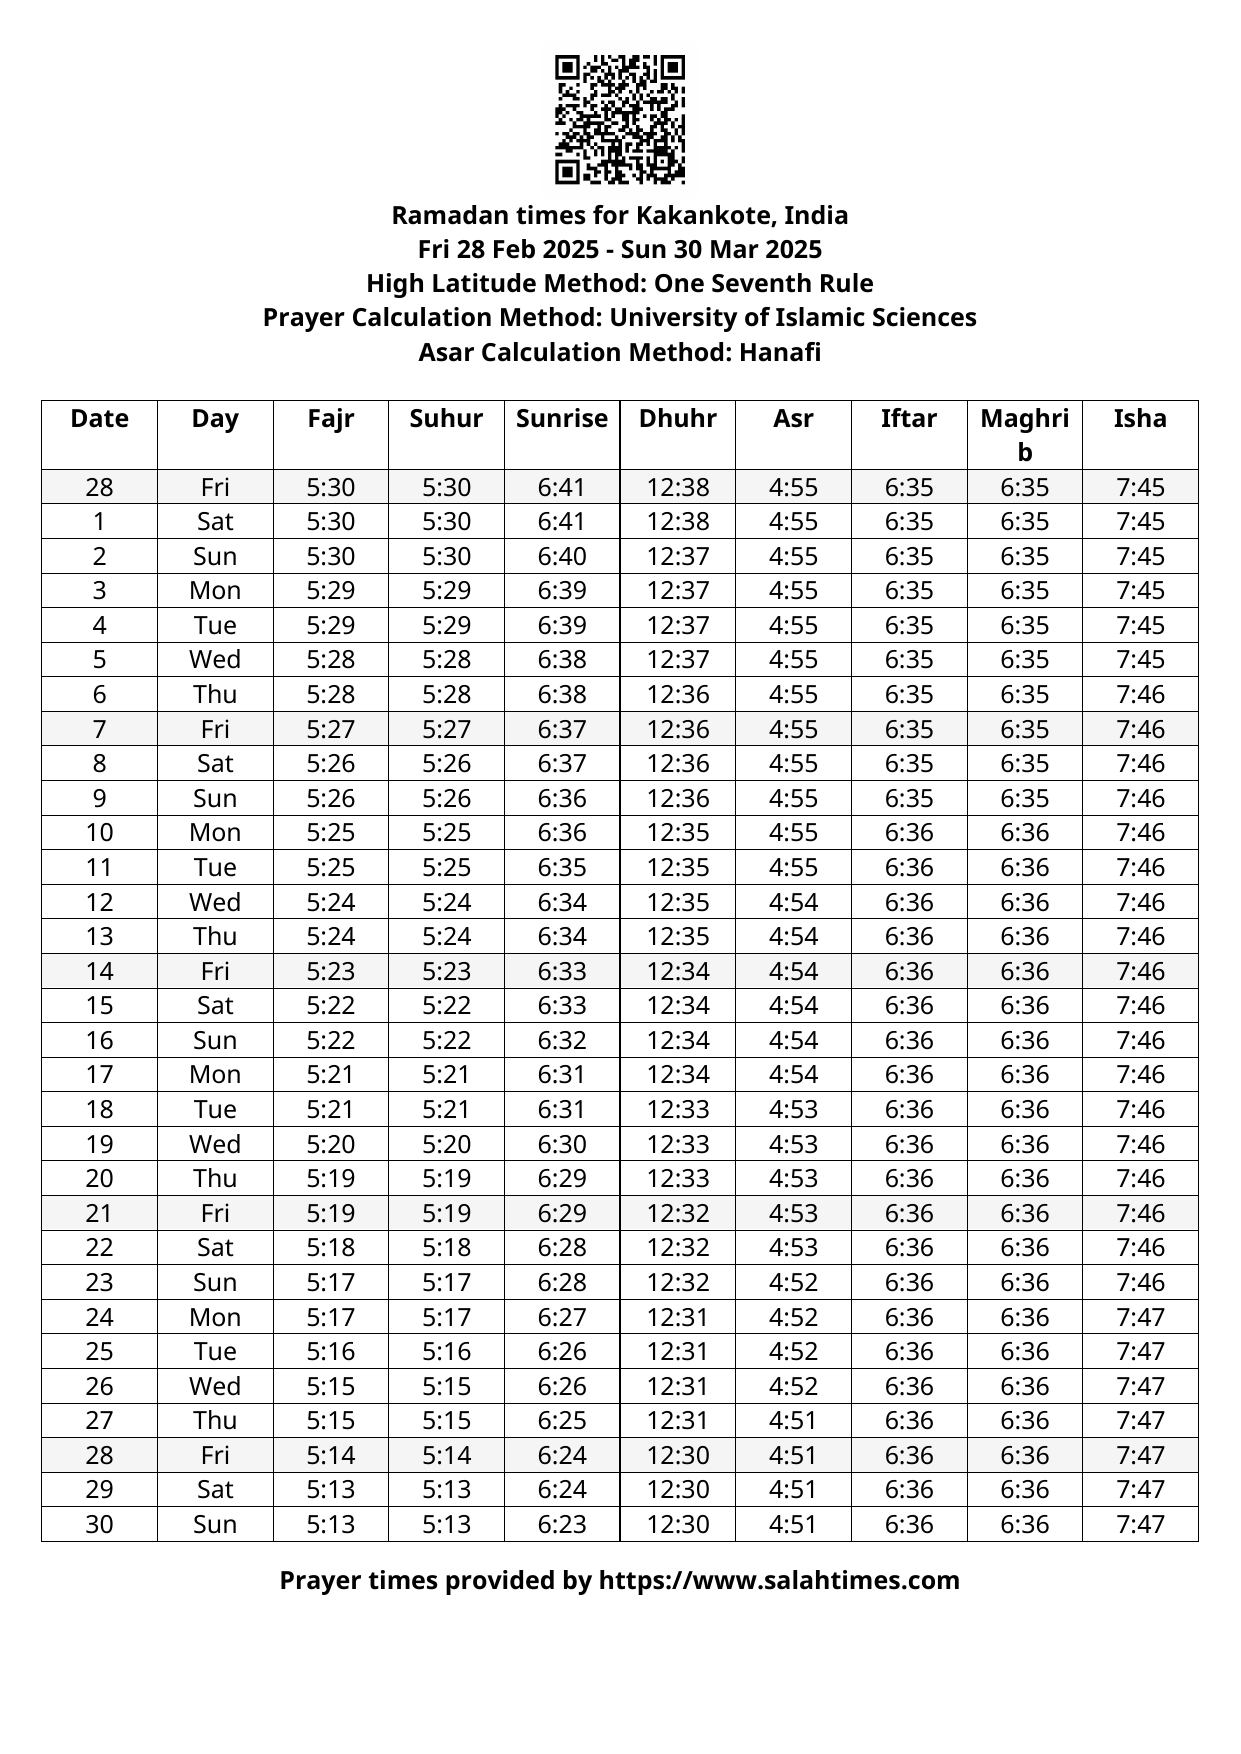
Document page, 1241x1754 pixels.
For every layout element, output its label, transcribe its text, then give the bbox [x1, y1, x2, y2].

table_cell 14 [42, 954, 157, 987]
text Fri 28 Feb 2025 - Sun 30 Mar 2025 [42, 232, 1198, 266]
table_cell 6:36 [852, 1058, 967, 1091]
table_cell 5:16 [274, 1334, 388, 1368]
table_cell 6:35 [968, 470, 1082, 503]
table_cell 7:46 [1083, 1058, 1198, 1091]
table_cell 6:38 [505, 643, 619, 676]
table_cell Sun [158, 1023, 273, 1057]
table_cell 4:54 [736, 1058, 851, 1091]
table_cell 6:36 [968, 850, 1082, 884]
table_cell 6:36 [968, 1300, 1082, 1333]
table_cell 4:55 [736, 781, 851, 814]
table_cell Wed [158, 643, 273, 676]
table_cell 5:30 [274, 539, 388, 572]
table_cell 29 [42, 1473, 157, 1506]
table_cell 5:28 [274, 677, 388, 711]
table_cell 4:55 [736, 816, 851, 849]
table_cell 6:35 [968, 504, 1082, 538]
table_cell 5:26 [389, 746, 504, 780]
table_cell 6:36 [852, 919, 967, 953]
table_cell 6:36 [968, 1507, 1082, 1541]
table_cell 5:20 [274, 1127, 388, 1160]
table_cell Thu [158, 1404, 273, 1437]
table_cell 4:55 [736, 643, 851, 676]
table_cell 7:46 [1083, 919, 1198, 953]
table_cell 6:36 [968, 1369, 1082, 1402]
table_cell 12:30 [621, 1438, 735, 1472]
table_cell 6:38 [505, 677, 619, 711]
table_cell 5:13 [389, 1507, 504, 1541]
table_cell 12:36 [621, 677, 735, 711]
text Prayer Calculation Method: University of Islamic Sciences [42, 300, 1198, 334]
table_cell 27 [42, 1404, 157, 1437]
table_cell 6:36 [852, 1231, 967, 1264]
table_cell 6:33 [505, 989, 619, 1022]
table_cell 6:30 [505, 1127, 619, 1160]
table_cell 4:53 [736, 1161, 851, 1195]
table_cell 6:35 [852, 781, 967, 814]
table_cell 4:53 [736, 1092, 851, 1126]
table_cell 6:35 [968, 608, 1082, 642]
table_cell 6:37 [505, 746, 619, 780]
table_cell 5:24 [389, 885, 504, 918]
table_cell 5:19 [389, 1196, 504, 1229]
table_cell 5:28 [389, 643, 504, 676]
table_cell 5:24 [274, 885, 388, 918]
table_cell 6:35 [968, 539, 1082, 572]
table_cell 5:15 [274, 1369, 388, 1402]
table_cell 6:24 [505, 1438, 619, 1472]
table_cell 24 [42, 1300, 157, 1333]
table_cell 4:54 [736, 919, 851, 953]
table_cell 6:36 [968, 816, 1082, 849]
table_cell 6:36 [968, 1404, 1082, 1437]
table_cell 1 [42, 504, 157, 538]
table_cell 5:30 [389, 504, 504, 538]
table_cell 12:37 [621, 574, 735, 607]
picture [542, 41, 699, 198]
table_cell 4:53 [736, 1196, 851, 1229]
table_cell 12:34 [621, 954, 735, 987]
text High Latitude Method: One Seventh Rule [42, 266, 1198, 300]
table_cell 5:18 [389, 1231, 504, 1264]
table_cell 6:33 [505, 954, 619, 987]
table_cell 7:45 [1083, 608, 1198, 642]
table_cell 5:21 [389, 1058, 504, 1091]
table_cell 6:35 [852, 608, 967, 642]
table_cell 5:24 [389, 919, 504, 953]
table_cell 12:36 [621, 712, 735, 745]
table_cell 6:36 [505, 781, 619, 814]
table_cell Tue [158, 850, 273, 884]
table_cell 7:46 [1083, 885, 1198, 918]
table_cell 5:29 [389, 608, 504, 642]
table_cell 9 [42, 781, 157, 814]
table_cell 30 [42, 1507, 157, 1541]
table_cell 12:32 [621, 1231, 735, 1264]
table_cell 6:32 [505, 1023, 619, 1057]
table_cell 5:19 [389, 1161, 504, 1195]
table_cell 6:36 [852, 1196, 967, 1229]
table_cell 4:55 [736, 746, 851, 780]
table_cell 6:35 [852, 470, 967, 503]
table_cell Fri [158, 470, 273, 503]
table_cell 12:35 [621, 816, 735, 849]
table_cell 6:35 [968, 574, 1082, 607]
table_header Fajr [274, 401, 388, 469]
table_cell 7:46 [1083, 781, 1198, 814]
table_cell 7:45 [1083, 504, 1198, 538]
table_cell 5:18 [274, 1231, 388, 1264]
table_cell 5:29 [389, 574, 504, 607]
table_cell 6:36 [852, 954, 967, 987]
table_cell Tue [158, 608, 273, 642]
text Ramadan times for Kakankote, India [42, 198, 1198, 232]
table_cell 6:35 [968, 746, 1082, 780]
table_cell 7:47 [1083, 1438, 1198, 1472]
table_cell Mon [158, 1058, 273, 1091]
table_cell 6:36 [968, 1265, 1082, 1299]
table_cell 18 [42, 1092, 157, 1126]
table_cell 5:19 [274, 1196, 388, 1229]
table_cell 5:29 [274, 608, 388, 642]
table_cell 12:31 [621, 1404, 735, 1437]
table_cell 5:25 [389, 816, 504, 849]
table_cell 6:35 [505, 850, 619, 884]
text Asar Calculation Method: Hanafi [42, 334, 1198, 368]
table_cell 5:28 [274, 643, 388, 676]
table_cell 4:54 [736, 885, 851, 918]
table_cell Sun [158, 1265, 273, 1299]
table_cell 6:37 [505, 712, 619, 745]
table_cell 6:36 [968, 989, 1082, 1022]
table_cell 6:36 [852, 850, 967, 884]
table_cell 13 [42, 919, 157, 953]
table_cell 6:36 [852, 816, 967, 849]
table_cell 4:54 [736, 989, 851, 1022]
table_cell 12:34 [621, 1058, 735, 1091]
table_cell 6:36 [505, 816, 619, 849]
table_cell 12:35 [621, 850, 735, 884]
table_cell 7:46 [1083, 746, 1198, 780]
table_cell 6:36 [968, 1092, 1082, 1126]
table_cell 5:13 [389, 1473, 504, 1506]
table_cell 5:22 [274, 989, 388, 1022]
table_cell 6:35 [852, 504, 967, 538]
table_cell 26 [42, 1369, 157, 1402]
table_cell 4:55 [736, 677, 851, 711]
table_header Isha [1083, 401, 1198, 469]
table_cell 6:35 [852, 677, 967, 711]
table_cell 6:36 [968, 1161, 1082, 1195]
table_cell 5:13 [274, 1473, 388, 1506]
table_cell 5:22 [389, 989, 504, 1022]
table_cell 4:55 [736, 850, 851, 884]
table_cell Mon [158, 574, 273, 607]
table_cell 5:27 [274, 712, 388, 745]
table_cell 5:20 [389, 1127, 504, 1160]
table_cell 6:36 [852, 1127, 967, 1160]
table_cell 28 [42, 470, 157, 503]
table_cell 6:36 [968, 1438, 1082, 1472]
table_cell 5:27 [389, 712, 504, 745]
table_cell 5:30 [389, 470, 504, 503]
table_cell 6:36 [852, 1092, 967, 1126]
table_cell 12:36 [621, 746, 735, 780]
table_cell 12:32 [621, 1265, 735, 1299]
table_cell 7:45 [1083, 539, 1198, 572]
table_header Sunrise [505, 401, 619, 469]
table_cell Sun [158, 781, 273, 814]
table_cell 6:36 [968, 919, 1082, 953]
table_cell 12:35 [621, 919, 735, 953]
table_cell 12:37 [621, 643, 735, 676]
table_cell 5:29 [274, 574, 388, 607]
table_cell 5:25 [389, 850, 504, 884]
table_cell 5:15 [274, 1404, 388, 1437]
table_cell 5:17 [389, 1265, 504, 1299]
table_cell 12:34 [621, 989, 735, 1022]
table_cell 4:55 [736, 470, 851, 503]
table_cell 12:31 [621, 1369, 735, 1402]
table_cell 6:36 [968, 1473, 1082, 1506]
table_cell 5:17 [274, 1300, 388, 1333]
table_cell 4 [42, 608, 157, 642]
table_cell Wed [158, 1127, 273, 1160]
table_cell 6:35 [968, 781, 1082, 814]
table_cell Sun [158, 1507, 273, 1541]
table_cell 5:21 [274, 1092, 388, 1126]
table_cell 7:47 [1083, 1334, 1198, 1368]
table_cell 4:51 [736, 1507, 851, 1541]
table_cell 5:21 [389, 1092, 504, 1126]
table_cell 12 [42, 885, 157, 918]
table_cell 4:54 [736, 954, 851, 987]
table_cell 12:33 [621, 1127, 735, 1160]
table_cell Sat [158, 989, 273, 1022]
table_cell 7:47 [1083, 1473, 1198, 1506]
table_cell 12:38 [621, 470, 735, 503]
table_cell 4:53 [736, 1127, 851, 1160]
table_cell 5:15 [389, 1369, 504, 1402]
table_cell Sat [158, 1231, 273, 1264]
table_cell 4:51 [736, 1473, 851, 1506]
table_cell Tue [158, 1092, 273, 1126]
table_cell 5 [42, 643, 157, 676]
table_cell 5:22 [274, 1023, 388, 1057]
table_cell 22 [42, 1231, 157, 1264]
table_cell 6:36 [968, 1127, 1082, 1160]
table_header Day [158, 401, 273, 469]
table_cell Wed [158, 885, 273, 918]
table_cell 12:31 [621, 1334, 735, 1368]
table_header Suhur [389, 401, 504, 469]
table_cell 6:23 [505, 1507, 619, 1541]
table_cell Thu [158, 677, 273, 711]
table_cell 6:35 [852, 539, 967, 572]
table_cell 4:52 [736, 1334, 851, 1368]
table_cell 5:26 [274, 746, 388, 780]
table_cell Mon [158, 1300, 273, 1333]
table_cell 5:24 [274, 919, 388, 953]
table_cell 12:30 [621, 1473, 735, 1506]
table_cell 7:46 [1083, 1023, 1198, 1057]
table_cell 19 [42, 1127, 157, 1160]
table_cell 6:36 [852, 1023, 967, 1057]
table_cell 6:36 [852, 1300, 967, 1333]
table_cell 4:52 [736, 1300, 851, 1333]
table_cell 6:24 [505, 1473, 619, 1506]
table_cell 6:36 [852, 1438, 967, 1472]
table_cell 5:14 [274, 1438, 388, 1472]
table_cell 6:36 [852, 1334, 967, 1368]
table_cell 8 [42, 746, 157, 780]
table_cell 6:35 [968, 712, 1082, 745]
table_cell 7 [42, 712, 157, 745]
table_cell 6:35 [852, 712, 967, 745]
table_cell 12:36 [621, 781, 735, 814]
table_cell 25 [42, 1334, 157, 1368]
table_cell 7:46 [1083, 1161, 1198, 1195]
table_cell 5:25 [274, 816, 388, 849]
table_cell 6:35 [852, 746, 967, 780]
table_cell 5:23 [389, 954, 504, 987]
table_cell 6:36 [852, 885, 967, 918]
table_cell 6:36 [852, 1473, 967, 1506]
table_cell 10 [42, 816, 157, 849]
table_cell 6:36 [852, 1161, 967, 1195]
table_cell 28 [42, 1438, 157, 1472]
table_cell 7:46 [1083, 1196, 1198, 1229]
table_cell 12:33 [621, 1092, 735, 1126]
table_cell 12:34 [621, 1023, 735, 1057]
table_cell 12:33 [621, 1161, 735, 1195]
table_cell Fri [158, 954, 273, 987]
table_cell 4:55 [736, 712, 851, 745]
table_cell 5:17 [274, 1265, 388, 1299]
table_cell 5:23 [274, 954, 388, 987]
table_cell 5:15 [389, 1404, 504, 1437]
table_cell 7:47 [1083, 1369, 1198, 1402]
table_cell 6 [42, 677, 157, 711]
table_cell 6:35 [852, 574, 967, 607]
table_header Maghrib [968, 401, 1082, 469]
table_cell 20 [42, 1161, 157, 1195]
table_cell 7:45 [1083, 470, 1198, 503]
table_cell Sun [158, 539, 273, 572]
table_cell 6:28 [505, 1231, 619, 1264]
table_cell 6:41 [505, 504, 619, 538]
table_cell 6:40 [505, 539, 619, 572]
table_cell 5:26 [274, 781, 388, 814]
table_cell 6:29 [505, 1161, 619, 1195]
table_cell 6:36 [968, 1058, 1082, 1091]
table_cell 4:51 [736, 1438, 851, 1472]
table_cell 6:39 [505, 574, 619, 607]
table_cell 6:36 [852, 1404, 967, 1437]
table_cell 6:36 [968, 954, 1082, 987]
table_cell 5:19 [274, 1161, 388, 1195]
table_cell 12:38 [621, 504, 735, 538]
table_cell Thu [158, 919, 273, 953]
table_cell 7:47 [1083, 1300, 1198, 1333]
table_cell 17 [42, 1058, 157, 1091]
table_cell 6:35 [852, 643, 967, 676]
table_cell 16 [42, 1023, 157, 1057]
table_cell Sat [158, 746, 273, 780]
table_cell 6:36 [968, 1023, 1082, 1057]
table_cell 6:36 [968, 1334, 1082, 1368]
table_cell 6:36 [968, 1231, 1082, 1264]
table_cell Tue [158, 1334, 273, 1368]
table_cell Sat [158, 1473, 273, 1506]
table_cell 5:28 [389, 677, 504, 711]
table_cell 6:34 [505, 919, 619, 953]
table_cell 7:47 [1083, 1507, 1198, 1541]
table_cell 5:13 [274, 1507, 388, 1541]
table_cell 7:46 [1083, 1265, 1198, 1299]
table_cell 12:30 [621, 1507, 735, 1541]
table_cell 6:36 [968, 885, 1082, 918]
table_cell 5:21 [274, 1058, 388, 1091]
table_cell 6:34 [505, 885, 619, 918]
table_cell Fri [158, 712, 273, 745]
table_cell 21 [42, 1196, 157, 1229]
table_cell 5:25 [274, 850, 388, 884]
table_cell 4:51 [736, 1404, 851, 1437]
table_cell 6:36 [852, 1265, 967, 1299]
table_cell 6:26 [505, 1369, 619, 1402]
table_cell 7:46 [1083, 1231, 1198, 1264]
table_cell 7:46 [1083, 989, 1198, 1022]
table_cell 12:32 [621, 1196, 735, 1229]
table_cell 6:35 [968, 677, 1082, 711]
table_cell 6:39 [505, 608, 619, 642]
table_cell 7:46 [1083, 850, 1198, 884]
table_cell 15 [42, 989, 157, 1022]
table_cell 4:52 [736, 1265, 851, 1299]
table_cell 5:16 [389, 1334, 504, 1368]
table_cell 6:27 [505, 1300, 619, 1333]
table_cell 4:52 [736, 1369, 851, 1402]
table_cell 4:55 [736, 539, 851, 572]
table_header Iftar [852, 401, 967, 469]
table_cell 7:46 [1083, 1092, 1198, 1126]
table_cell 6:41 [505, 470, 619, 503]
table_cell 4:53 [736, 1231, 851, 1264]
table_cell 6:36 [852, 1369, 967, 1402]
table_cell 6:36 [852, 989, 967, 1022]
table_cell 5:30 [274, 470, 388, 503]
table_cell 7:46 [1083, 712, 1198, 745]
table_cell 5:30 [389, 539, 504, 572]
text Prayer times provided by https://www.salahtimes.com [42, 1563, 1198, 1597]
table_cell 12:31 [621, 1300, 735, 1333]
table_cell 6:28 [505, 1265, 619, 1299]
table_cell 6:29 [505, 1196, 619, 1229]
table_cell 6:31 [505, 1058, 619, 1091]
table_cell 6:36 [968, 1196, 1082, 1229]
table_cell Fri [158, 1438, 273, 1472]
table_cell 6:35 [968, 643, 1082, 676]
table_cell 5:14 [389, 1438, 504, 1472]
table_cell Thu [158, 1161, 273, 1195]
table_cell 7:45 [1083, 643, 1198, 676]
table_cell 7:45 [1083, 574, 1198, 607]
table_cell 5:17 [389, 1300, 504, 1333]
table_cell 7:46 [1083, 816, 1198, 849]
table_cell 2 [42, 539, 157, 572]
table_cell 7:46 [1083, 954, 1198, 987]
table_cell 4:55 [736, 504, 851, 538]
table_cell 6:36 [852, 1507, 967, 1541]
table_header Asr [736, 401, 851, 469]
table_cell Sat [158, 504, 273, 538]
table_cell 12:37 [621, 608, 735, 642]
table_cell 7:47 [1083, 1404, 1198, 1437]
table_cell 5:22 [389, 1023, 504, 1057]
table_cell 6:25 [505, 1404, 619, 1437]
table_cell 12:35 [621, 885, 735, 918]
table_cell 4:55 [736, 574, 851, 607]
table_cell 3 [42, 574, 157, 607]
table_cell 7:46 [1083, 677, 1198, 711]
table_cell 5:30 [274, 504, 388, 538]
table_cell 7:46 [1083, 1127, 1198, 1160]
table_cell Wed [158, 1369, 273, 1402]
table_cell 4:55 [736, 608, 851, 642]
table_cell 5:26 [389, 781, 504, 814]
table_cell Mon [158, 816, 273, 849]
table_header Dhuhr [621, 401, 735, 469]
table_cell 11 [42, 850, 157, 884]
table_header Date [42, 401, 157, 469]
table_cell 4:54 [736, 1023, 851, 1057]
table_cell 6:31 [505, 1092, 619, 1126]
table_cell 12:37 [621, 539, 735, 572]
table_cell 23 [42, 1265, 157, 1299]
table_cell Fri [158, 1196, 273, 1229]
table_cell 6:26 [505, 1334, 619, 1368]
